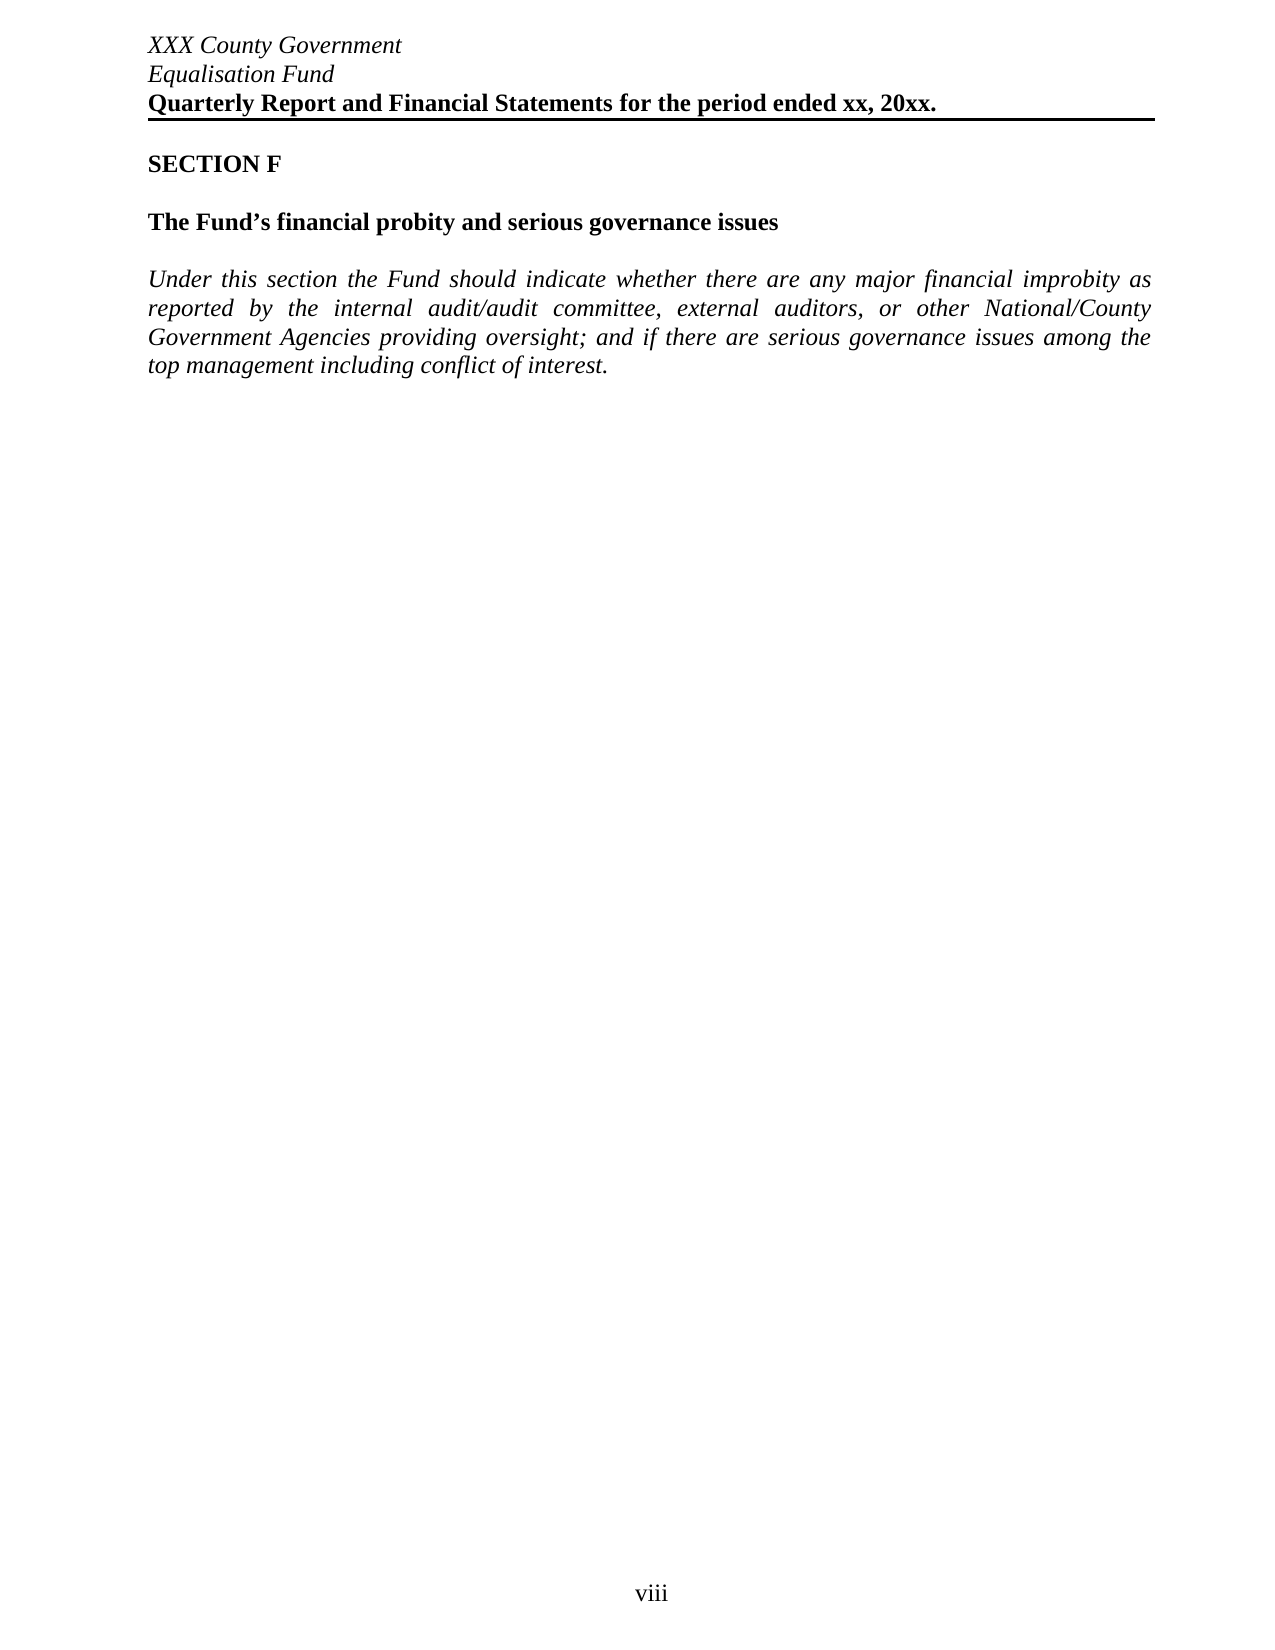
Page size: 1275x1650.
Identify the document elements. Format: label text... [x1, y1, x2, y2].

text The Fund’s financial probity and serious governance issues [148, 207, 1155, 236]
text Under this section the Fund should indicate whether there are any major financial improbity as reported by the internal audit/audit committee, external auditors, or other National/County Government Agencies providing oversight; and if there are serious governance issues among the top management including conflict of interest. [148, 264, 1155, 379]
text SECTION F [148, 149, 1155, 178]
